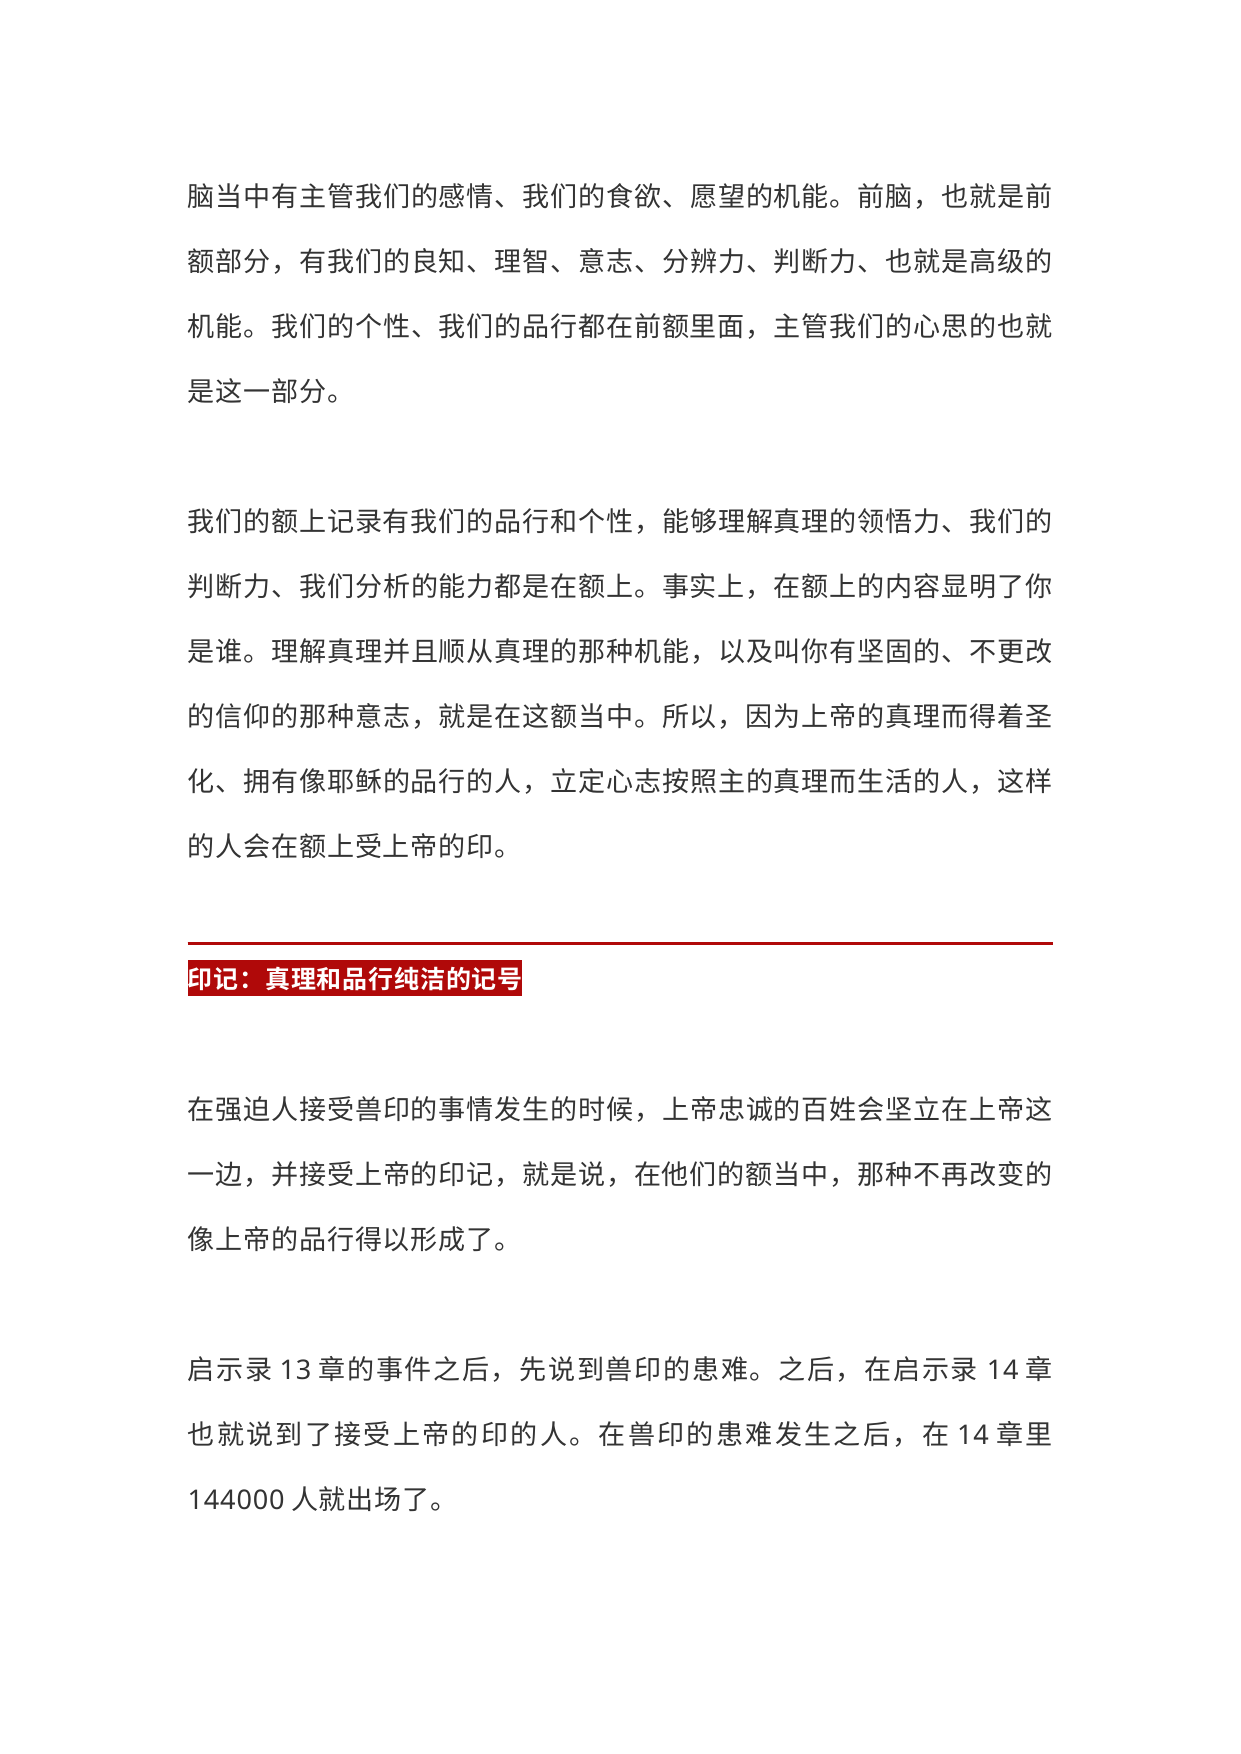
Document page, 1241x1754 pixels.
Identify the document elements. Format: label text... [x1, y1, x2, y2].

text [187, 162, 1053, 422]
text 我们的额上记录有我们的品行和个性，能够理解真理的领悟力、我们的判断力、我们分析的能力都是在额上。事实上，在额上的内容显明了你是谁。理解真理并且顺从真理的那种机能，以及叫你有坚固的、不更改的信仰的那种意志，就是在这额当中。所以，因为上帝的真理而得着圣化、拥有像耶稣的品行的人，立定心志按照主的真理而生活的人，这样的人会在额上受上帝的印。 [187, 487, 1053, 877]
text 印记：真理和品行纯洁的记号 [187, 943, 1053, 1010]
text 在强迫人接受兽印的事情发生的时候，上帝忠诚的百姓会坚立在上帝这一边，并接受上帝的印记，就是说，在他们的额当中，那种不再改变的像上帝的品行得以形成了。 [187, 1075, 1053, 1270]
text 启示录13章的事件之后，先说到兽印的患难。之后，在启示录14章也就说到了接受上帝的印的人。在兽印的患难发生之后，在14章里144000人就出场了。 [187, 1335, 1053, 1530]
